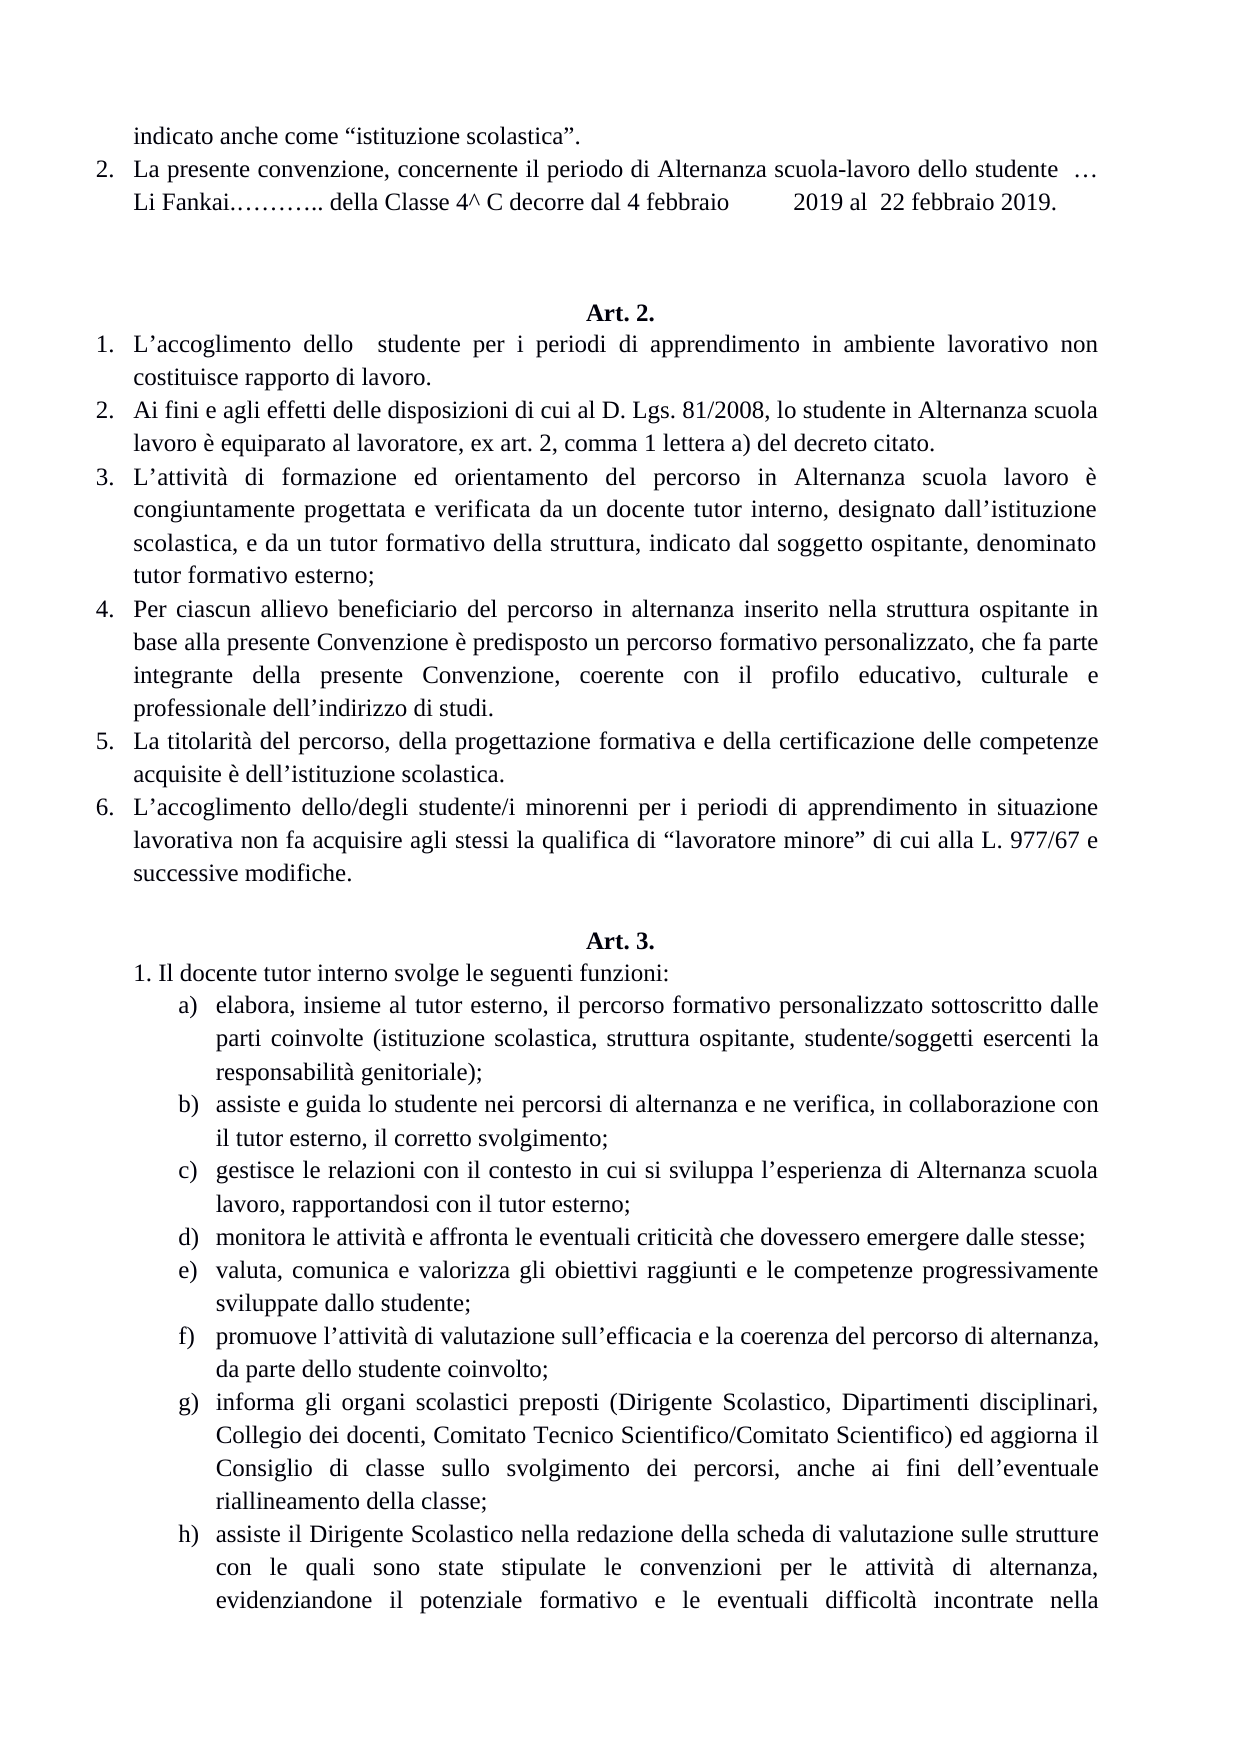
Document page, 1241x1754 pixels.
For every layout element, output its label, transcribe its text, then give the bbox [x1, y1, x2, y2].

list informa gli organi scolastici preposti (Dirigente Scolastico, Dipartimenti disciplinari, Collegio dei docenti, Comitato Tecnico Scientifico/Comitato Scientifico) ed aggiorna il Consiglio di classe sullo svolgimento dei percorsi, anche ai fini dell’eventuale riallineamento della classe; [178, 1384, 1099, 1516]
list La presente convenzione, concernente il periodo di Alternanza scuola-lavoro dello studente …Li Fankai.……….. della Classe 4^ C decorre dal 4 febbraio 2019 al 22 febbraio 2019. [118, 151, 1122, 217]
text 1. Il docente tutor interno svolge le seguenti funzioni: [133, 959, 1122, 987]
list promuove l’attività di valutazione sull’efficacia e la coerenza del percorso di alternanza, da parte dello studente coinvolto; [178, 1318, 1099, 1384]
text Art. 3. [118, 927, 1122, 955]
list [178, 1516, 1099, 1615]
text Art. 2. [118, 298, 1122, 327]
list L’accoglimento dello/degli studente/i minorenni per i periodi di apprendimento in situazione lavorativa non fa acquisire agli stessi la qualifica di “lavoratore minore” di cui alla L. 977/67 e successive modifiche. [118, 789, 1122, 888]
list L’attività di formazione ed orientamento del percorso in Alternanza scuola lavoro è congiuntamente progettata e verificata da un docente tutor interno, designato dall’istituzione scolastica, e da un tutor formativo della struttura, indicato dal soggetto ospitante, denominato tutor formativo esterno; [118, 458, 1122, 591]
list La titolarità del percorso, della progettazione formativa e della certificazione delle competenze acquisite è dell’istituzione scolastica. [118, 723, 1122, 789]
list elabora, insieme al tutor esterno, il percorso formativo personalizzato sottoscritto dalle parti coinvolte (istituzione scolastica, struttura ospitante, studente/soggetti esercenti la responsabilità genitoriale); [178, 987, 1099, 1087]
list Ai fini e agli effetti delle disposizioni di cui al D. Lgs. 81/2008, lo studente in Alternanza scuola lavoro è equiparato al lavoratore, ex art. 2, comma 1 lettera a) del decreto citato. [96, 393, 1099, 458]
list gestisce le relazioni con il contesto in cui si sviluppa l’esperienza di Alternanza scuola lavoro, rapportandosi con il tutor esterno; [178, 1153, 1099, 1219]
list Per ciascun allievo beneficiario del percorso in alternanza inserito nella struttura ospitante in base alla presente Convenzione è predisposto un percorso formativo personalizzato, che fa parte integrante della presente Convenzione, coerente con il profilo educativo, culturale e professionale dell’indirizzo di studi. [96, 591, 1099, 723]
list monitora le attività e affronta le eventuali criticità che dovessero emergere dalle stesse; [178, 1219, 1099, 1252]
list L’accoglimento dello studente per i periodi di apprendimento in ambiente lavorativo non costituisce rapporto di lavoro. [118, 327, 1122, 392]
list assiste e guida lo studente nei percorsi di alternanza e ne verifica, in collaborazione con il tutor esterno, il corretto svolgimento; [178, 1087, 1099, 1153]
list valuta, comunica e valorizza gli obiettivi raggiunti e le competenze progressivamente sviluppate dallo studente; [178, 1252, 1099, 1318]
